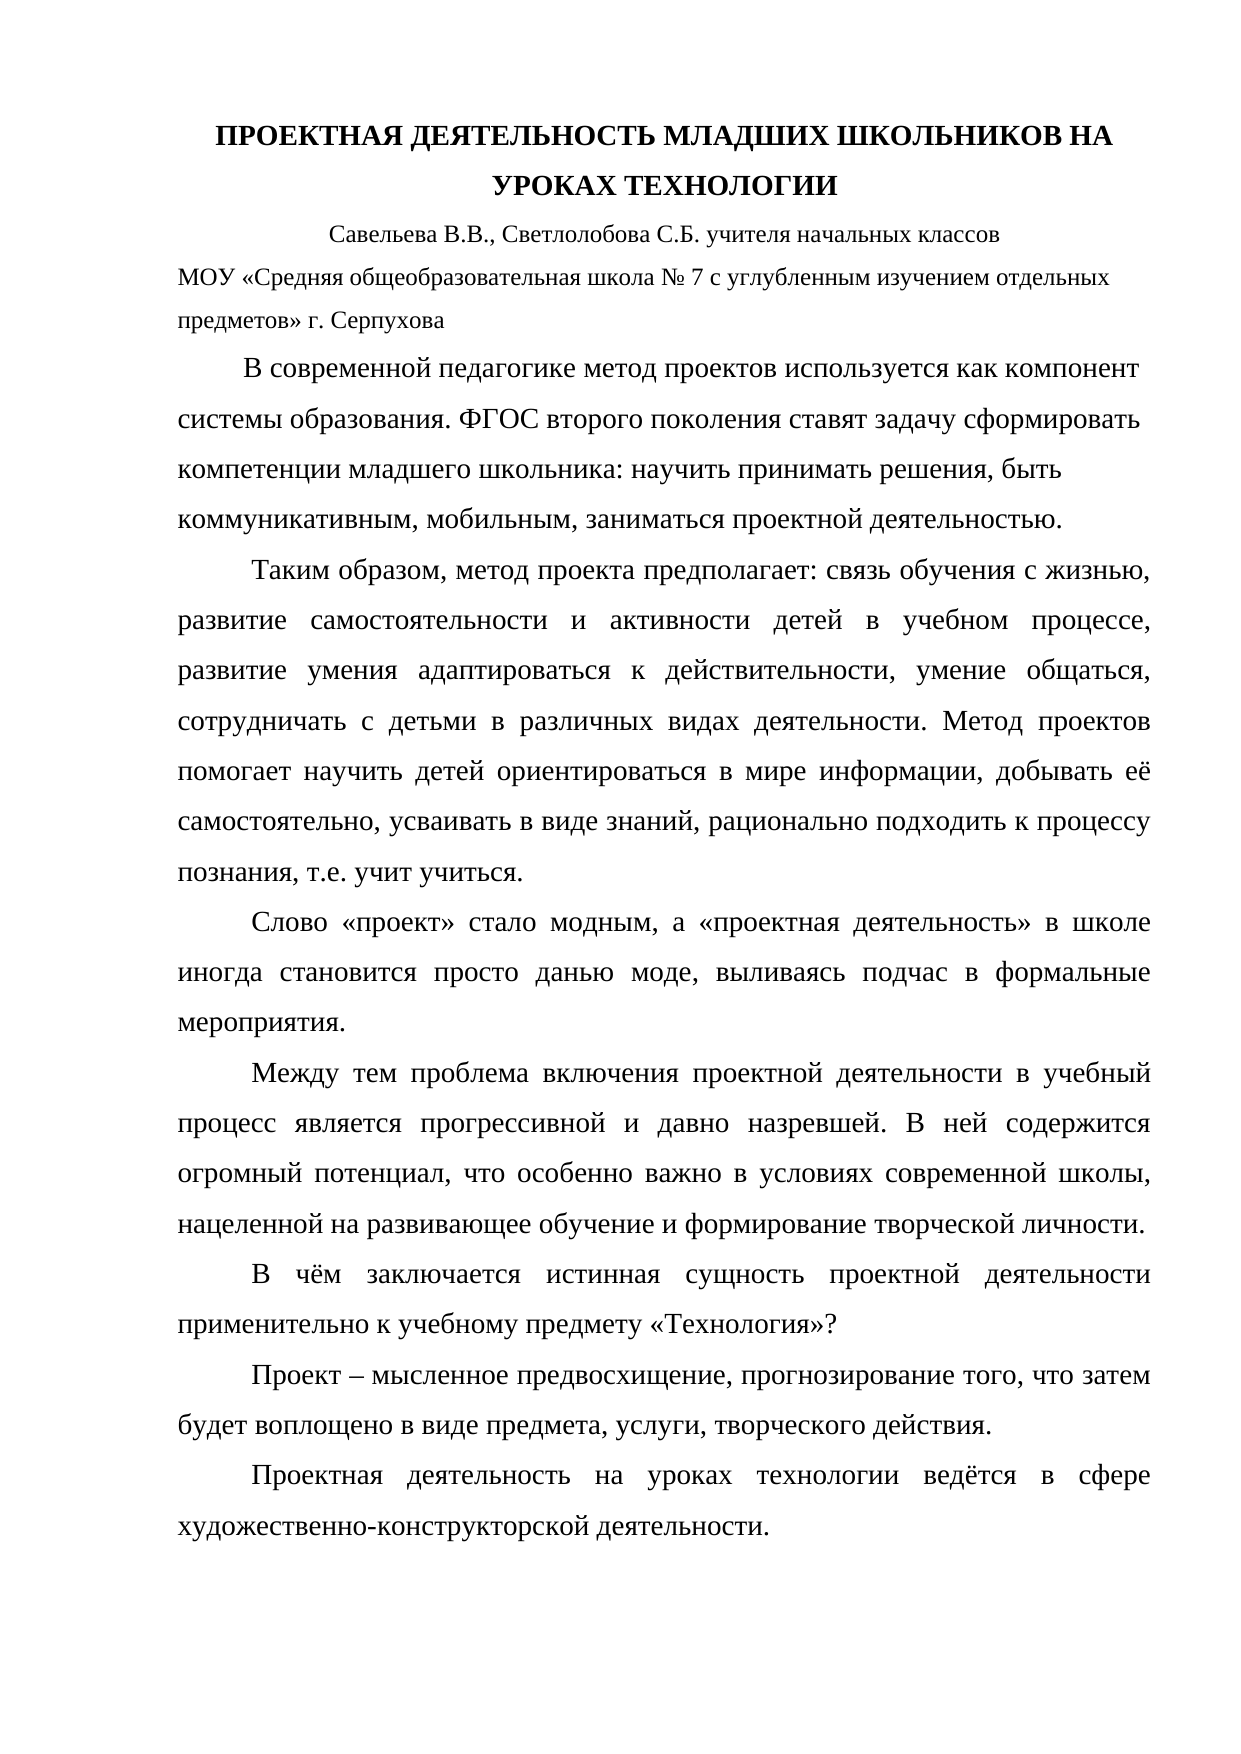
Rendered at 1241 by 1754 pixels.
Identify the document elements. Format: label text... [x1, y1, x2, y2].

text Проектная деятельность на уроках технологии ведётся в сфере художественно-конструкторской деятельности. [177, 1457, 1152, 1541]
text Между тем проблема включения проектной деятельности в учебный процесс является прогрессивной и давно назревшей. В ней содержится огромный потенциал, что особенно важно в условиях современной школы, нацеленной на развивающее обучение и формирование творческой личности. [177, 1055, 1152, 1239]
text Савельева В.В., Светлолобова С.Б. учителя начальных классов [177, 219, 1152, 247]
text Таким образом, метод проекта предполагает: связь обучения с жизнью, развитие самостоятельности и активности детей в учебном процессе, развитие умения адаптироваться к действительности, умение общаться, сотрудничать с детьми в различных видах деятельности. Метод проектов помогает научить детей ориентироваться в мире информации, добывать её самостоятельно, усваивать в виде знаний, рационально подходить к процессу познания, т.е. учит учиться. [177, 552, 1152, 887]
text Слово «проект» стало модным, а «проектная деятельность» в школе иногда становится просто данью моде, выливаясь подчас в формальные мероприятия. [177, 904, 1152, 1038]
text В чём заключается истинная сущность проектной деятельности применительно к учебному предмету «Технология»? [177, 1256, 1152, 1340]
text ПРОЕКТНАЯ ДЕЯТЕЛЬНОСТЬ МЛАДШИХ ШКОЛЬНИКОВ НА УРОКАХ ТЕХНОЛОГИИ [177, 118, 1152, 202]
text Проект – мысленное предвосхищение, прогнозирование того, что затем будет воплощено в виде предмета, услуги, творческого действия. [177, 1357, 1152, 1441]
text МОУ «Средняя общеобразовательная школа № 7 с углубленным изучением отдельных предметов» г. Серпухова В современной педагогике метод проектов используется как компонент системы образования. ФГОС второго поколения ставят задачу сформировать компетенции младшего школьника: научить принимать решения, быть коммуникативным, мобильным, заниматься проектной деятельностью. [177, 262, 1152, 535]
